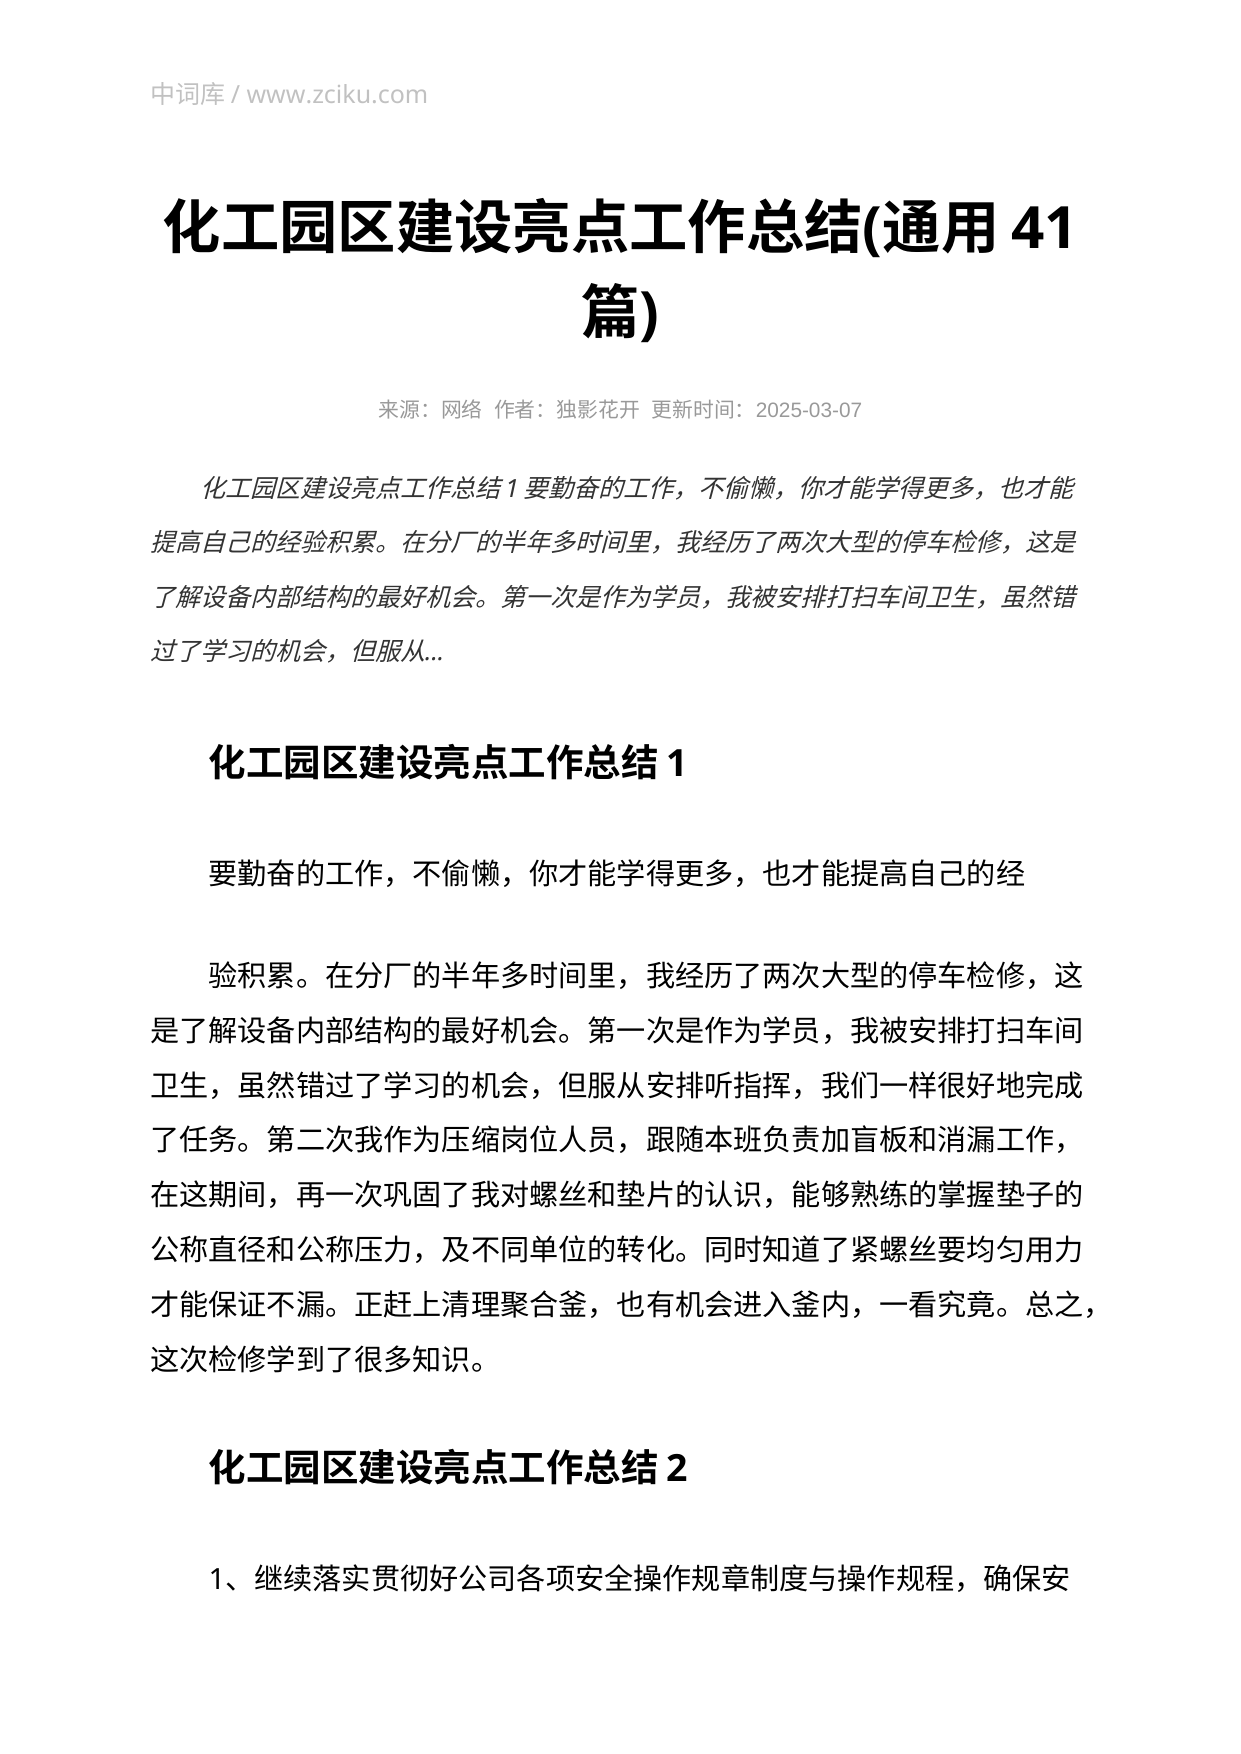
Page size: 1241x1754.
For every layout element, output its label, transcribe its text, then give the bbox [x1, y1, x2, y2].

text 化工园区建设亮点工作总结1 [150, 733, 1090, 787]
subtitle 化工园区建设亮点工作总结(通用41篇) [150, 181, 1090, 351]
text 要勤奋的工作，不偷懒，你才能学得更多，也才能提高自己的经 [150, 851, 1090, 893]
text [150, 1556, 1090, 1598]
text 化工园区建设亮点工作总结2 [150, 1438, 1090, 1493]
text 来源：网络 作者：独影花开 更新时间：2025-03-07 [150, 398, 1090, 422]
text 验积累。在分厂的半年多时间里，我经历了两次大型的停车检修，这是了解设备内部结构的最好机会。第一次是作为学员，我被安排打扫车间卫生，虽然错过了学习的机会，但服从安排听指挥，我们一样很好地完成了任务。第二次我作为压缩岗位人员，跟随本班负责加盲板和消漏工作，在这期间，再一次巩固了我对螺丝和垫片的认识，能够熟练的掌握垫子的公称直径和公称压力，及不同单位的转化。同时知道了紧螺丝要均匀用力才能保证不漏。正赶上清理聚合釜，也有机会进入釜内，一看究竟。总之，这次检修学到了很多知识。 [150, 952, 1090, 1379]
text 化工园区建设亮点工作总结1要勤奋的工作，不偷懒，你才能学得更多，也才能提高自己的经验积累。在分厂的半年多时间里，我经历了两次大型的停车检修，这是了解设备内部结构的最好机会。第一次是作为学员，我被安排打扫车间卫生，虽然错过了学习的机会，但服从... [150, 468, 1090, 668]
